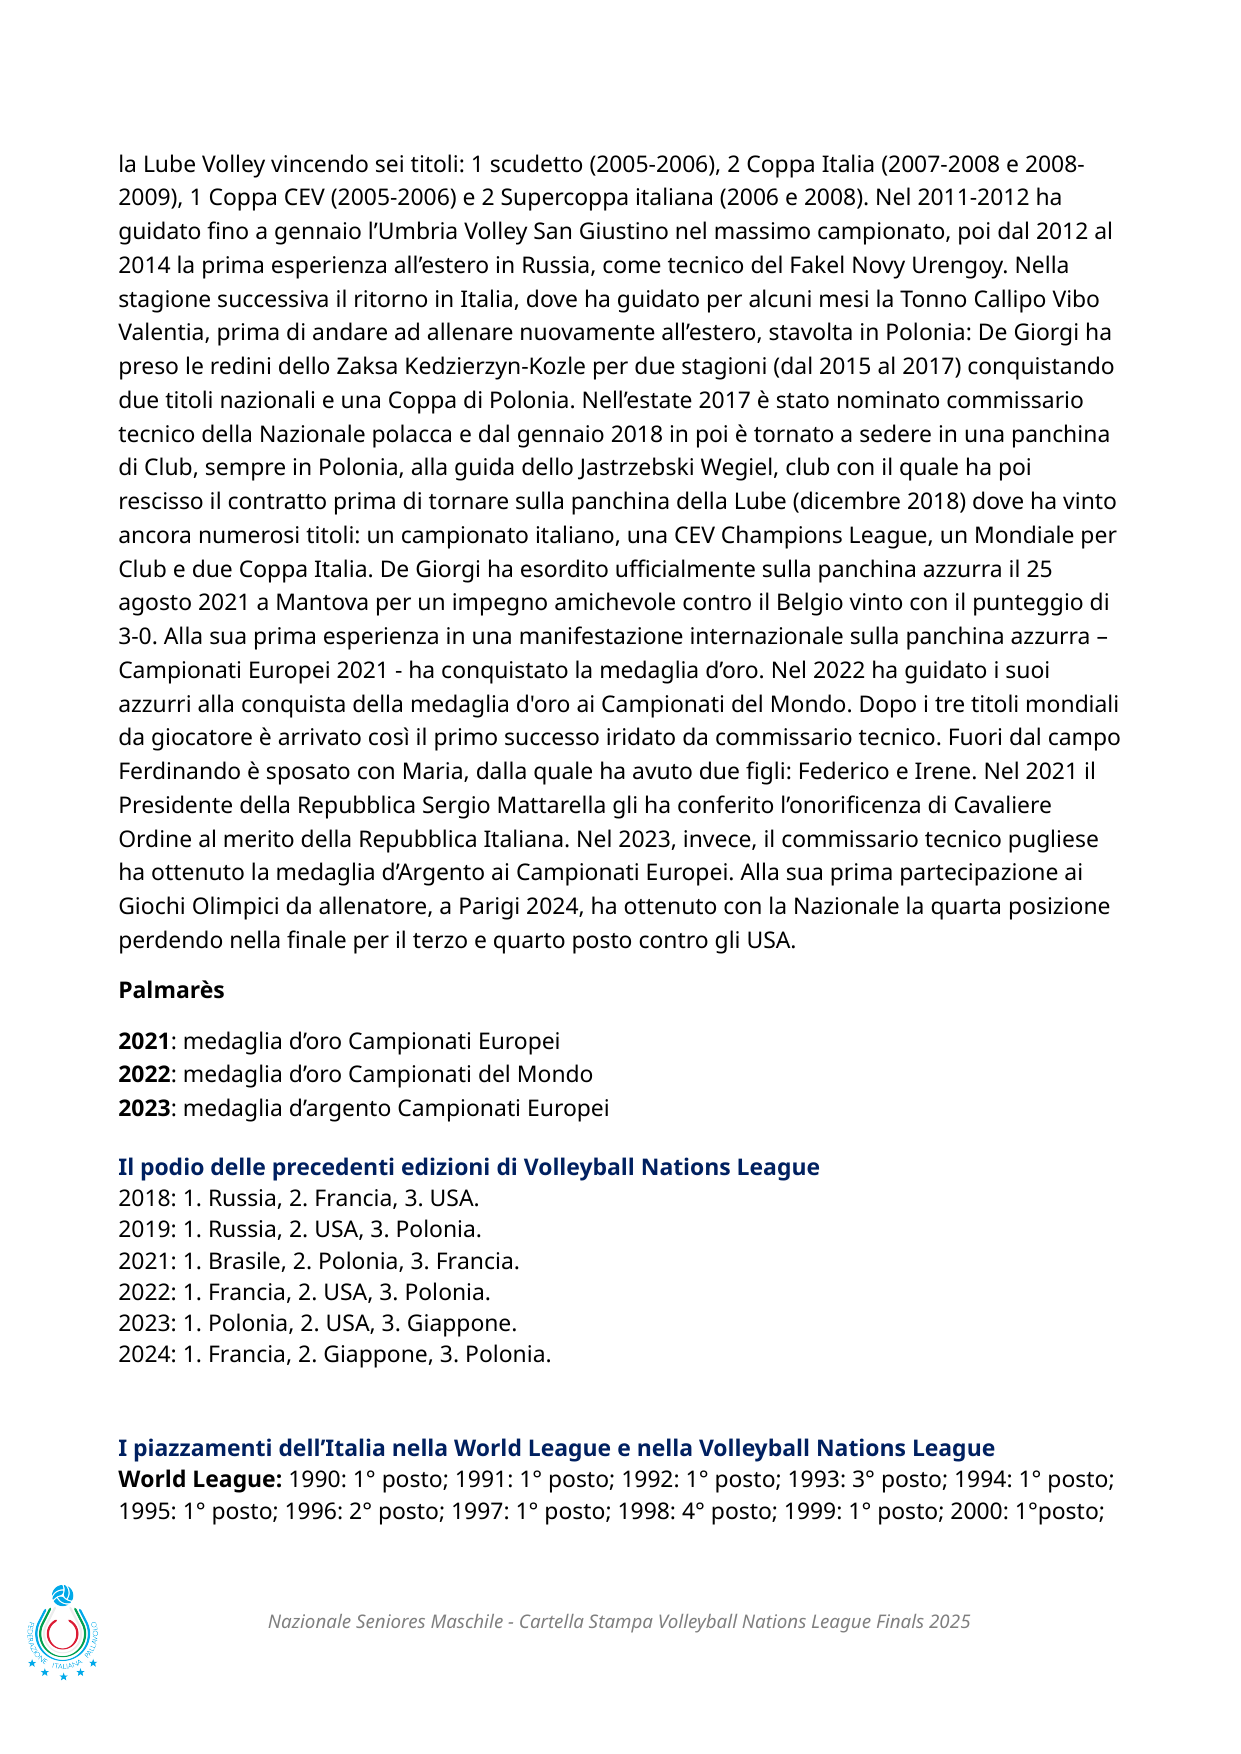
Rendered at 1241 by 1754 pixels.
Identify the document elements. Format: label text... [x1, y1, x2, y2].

text 2021: medaglia d’oro Campionati Europei 2022: medaglia d’oro Campionati del Mondo 2023: medaglia d’argento Campionati Europei [118, 1025, 1122, 1123]
text Palmarès [118, 974, 1122, 1006]
picture [25, 1584, 100, 1682]
